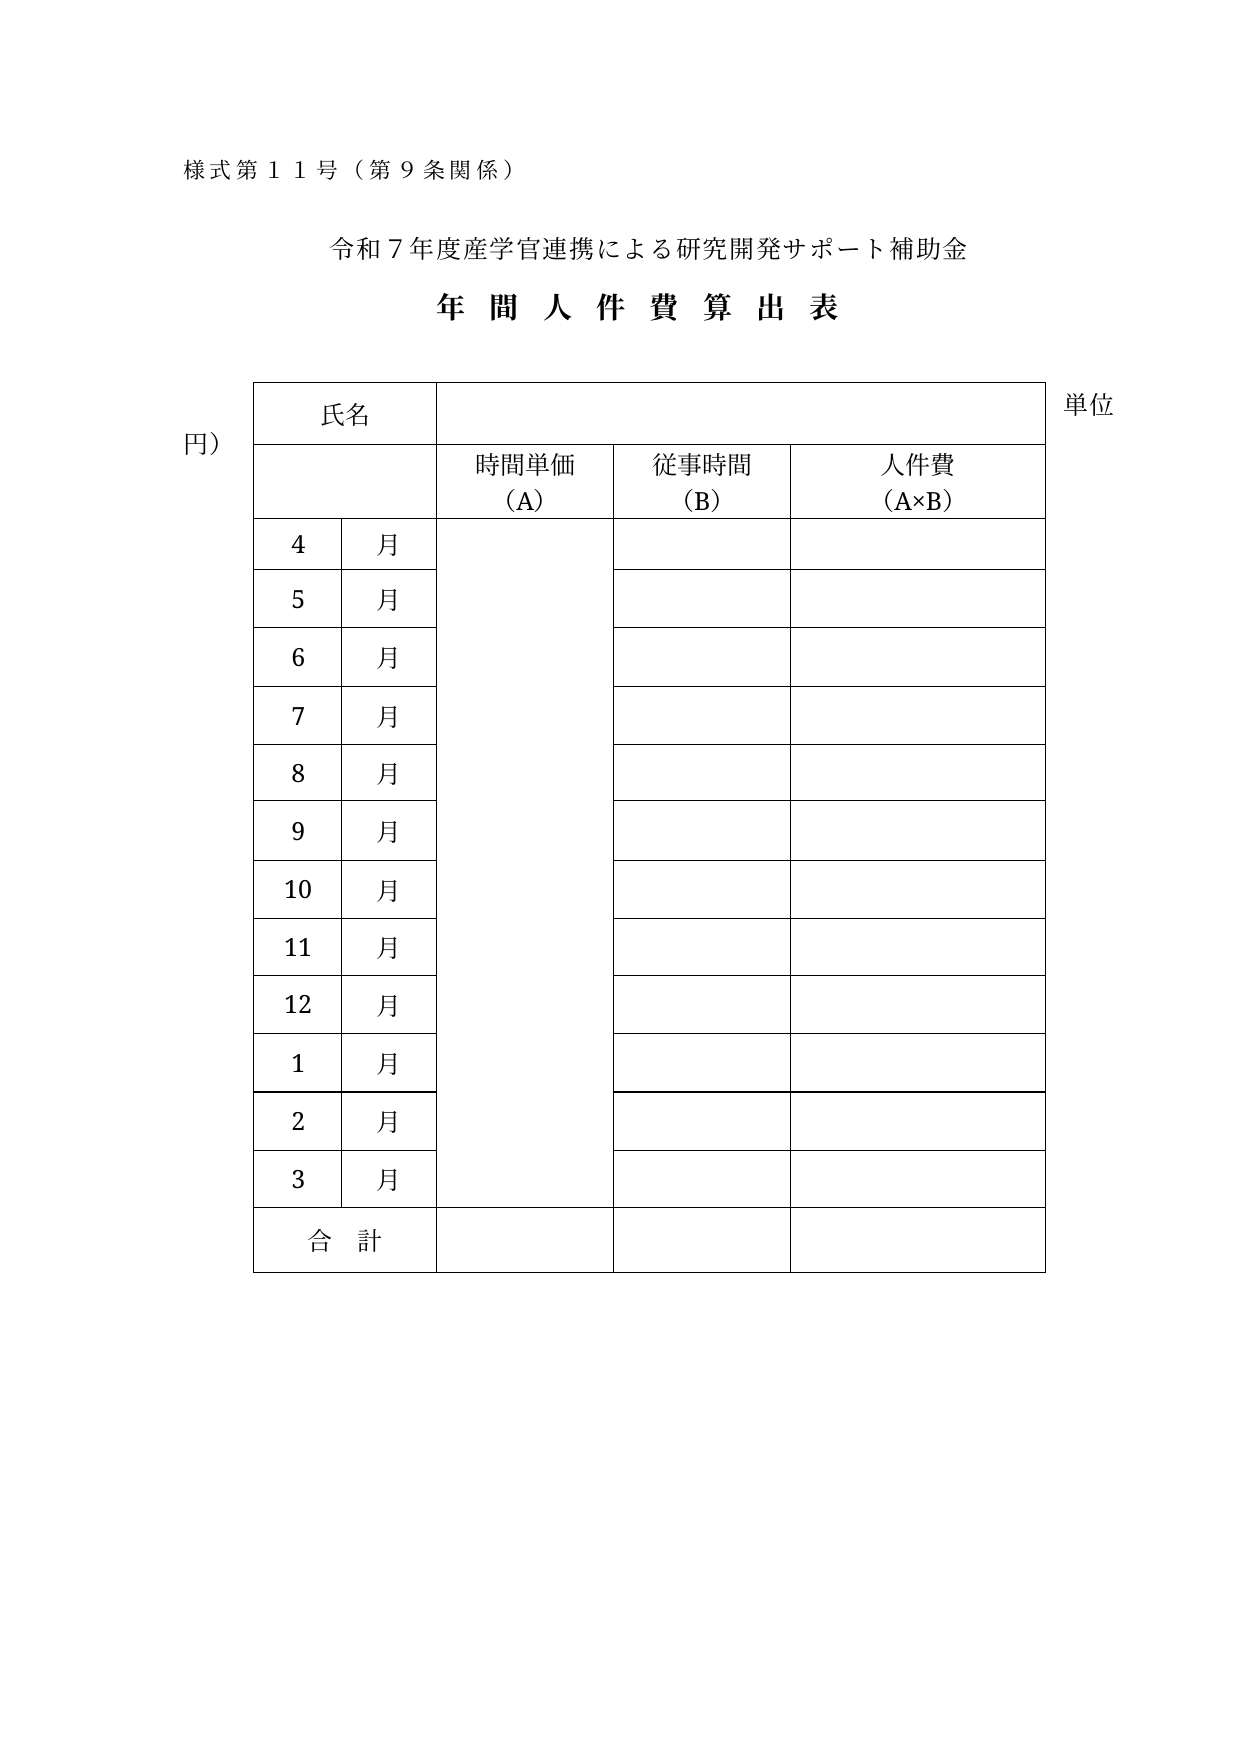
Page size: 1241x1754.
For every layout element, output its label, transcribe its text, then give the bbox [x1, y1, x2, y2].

table_cell [437, 1208, 613, 1272]
table_cell [791, 1034, 1045, 1091]
table_cell [614, 519, 790, 569]
table_cell 月 [342, 1034, 436, 1091]
table_cell 月 [342, 519, 436, 569]
text 年間人件費算出表 [183, 267, 1116, 345]
table_header [437, 383, 1045, 444]
table_cell [614, 976, 790, 1033]
table_cell [791, 861, 1045, 918]
table_cell 人件費 （A×B） [791, 445, 1045, 517]
table_cell [791, 519, 1045, 569]
table_cell 7 [254, 687, 341, 744]
table_cell 11 [254, 919, 341, 975]
table_cell [791, 628, 1045, 686]
table_cell 月 [342, 570, 436, 627]
table_cell 月 [342, 801, 436, 860]
text 単位 円） [1046, 384, 1116, 462]
table_cell [791, 1093, 1045, 1149]
table_cell [791, 745, 1045, 800]
text 単位 円） [183, 384, 253, 462]
table_cell [791, 1151, 1045, 1207]
table_cell [614, 1093, 790, 1149]
table_cell [791, 570, 1045, 627]
table_cell [791, 919, 1045, 975]
table_cell 6 [254, 628, 341, 686]
table_cell [614, 628, 790, 686]
table_cell 9 [254, 801, 341, 860]
table_cell [614, 745, 790, 800]
table_cell [614, 919, 790, 975]
table_cell 4 [254, 519, 341, 569]
table_cell 月 [342, 1151, 436, 1207]
table_cell 月 [342, 628, 436, 686]
table_cell 5 [254, 570, 341, 627]
table_cell 3 [254, 1151, 341, 1207]
table_cell [791, 801, 1045, 860]
table_cell [614, 1034, 790, 1091]
table_cell 1 [254, 1034, 341, 1091]
table_cell 8 [254, 745, 341, 800]
table_header 氏名 [254, 383, 436, 444]
table_cell [791, 687, 1045, 744]
text 様式第１１号（第９条関係） [183, 149, 1116, 189]
table_cell [254, 445, 436, 517]
table_cell 月 [342, 687, 436, 744]
table_cell 月 [342, 919, 436, 975]
table_cell [614, 1151, 790, 1207]
table_cell [614, 687, 790, 744]
table_cell 月 [342, 745, 436, 800]
table_cell 月 [342, 976, 436, 1033]
table_cell [791, 1208, 1045, 1272]
table_cell 従事時間 （B） [614, 445, 790, 517]
table_cell 月 [342, 861, 436, 918]
text 令和７年度産学官連携による研究開発サポート補助金 [183, 228, 1116, 267]
table_cell 2 [254, 1093, 341, 1149]
table_cell [791, 976, 1045, 1033]
table_cell 12 [254, 976, 341, 1033]
table_cell 時間単価 （A） [437, 445, 613, 517]
table_cell [614, 570, 790, 627]
table_cell [614, 861, 790, 918]
table_cell 10 [254, 861, 341, 918]
table_cell 合 計 [254, 1208, 436, 1272]
table_cell 月 [342, 1093, 436, 1149]
table_cell [614, 801, 790, 860]
table_cell [614, 1208, 790, 1272]
table_cell [437, 519, 613, 1207]
